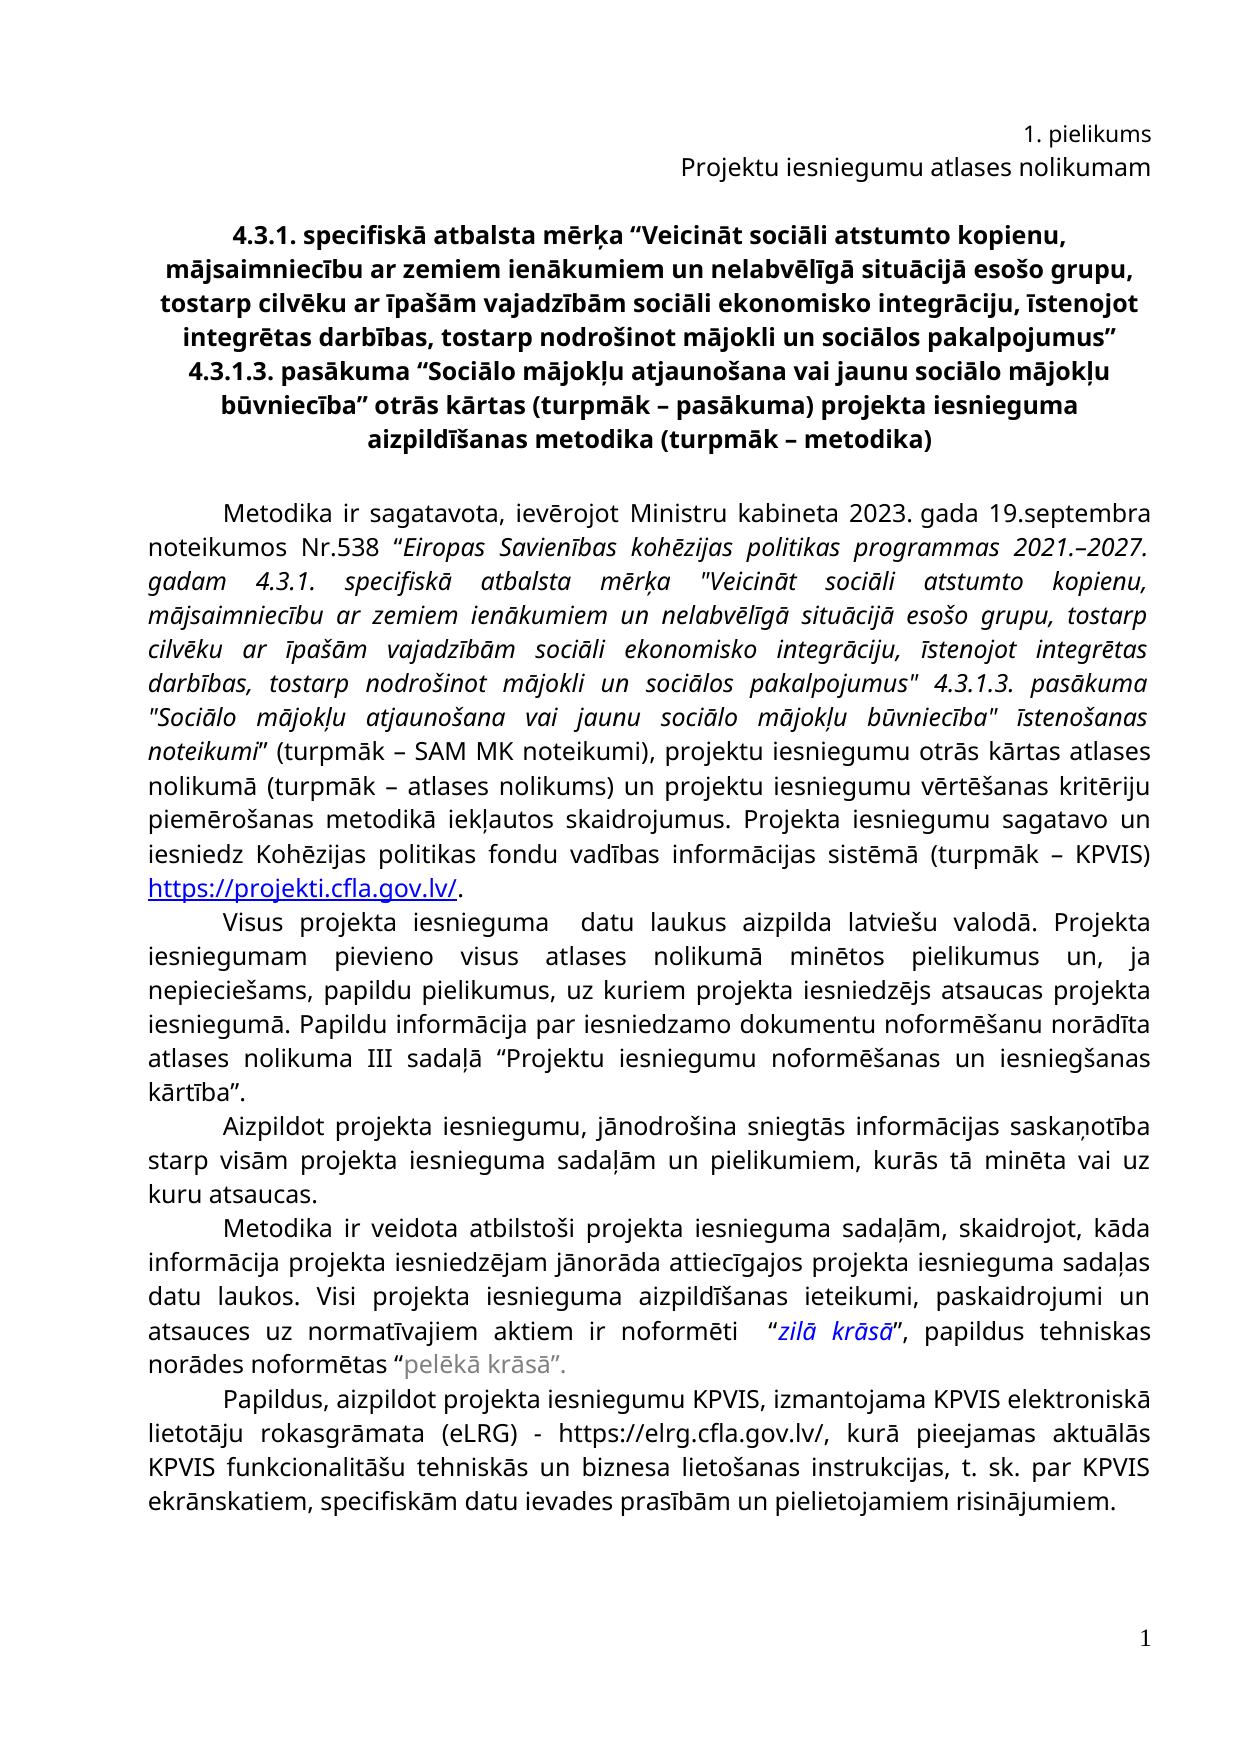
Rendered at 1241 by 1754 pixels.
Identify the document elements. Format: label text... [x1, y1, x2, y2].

text Metodika ir sagatavota, ievērojot Ministru kabineta 2023. gada 19.septembra noteikumos Nr.538 “Eiropas Savienības kohēzijas politikas programmas 2021.–2027. gadam 4.3.1. specifiskā atbalsta mērķa "Veicināt sociāli atstumto kopienu, mājsaimniecību ar zemiem ienākumiem un nelabvēlīgā situācijā esošo grupu, tostarp cilvēku ar īpašām vajadzībām sociāli ekonomisko integrāciju, īstenojot integrētas darbības, tostarp nodrošinot mājokli un sociālos pakalpojumus" 4.3.1.3. pasākuma "Sociālo mājokļu atjaunošana vai jaunu sociālo mājokļu būvniecība" īstenošanas noteikumi” (turpmāk – SAM MK noteikumi), projektu iesniegumu otrās kārtas atlases nolikumā (turpmāk – atlases nolikums) un projektu iesniegumu vērtēšanas kritēriju piemērošanas metodikā iekļautos skaidrojumus. Projekta iesniegumu sagatavo un iesniedz Kohēzijas politikas fondu vadības informācijas sistēmā (turpmāk – KPVIS) https://projekti.cfla.gov.lv/. [148, 496, 1152, 904]
text Visus projekta iesnieguma datu laukus aizpilda latviešu valodā. Projekta iesniegumam pievieno visus atlases nolikumā minētos pielikumus un, ja nepieciešams, papildu pielikumus, uz kuriem projekta iesniedzējs atsaucas projekta iesniegumā. Papildu informācija par iesniedzamo dokumentu noformēšanu norādīta atlases nolikuma III sadaļā “Projektu iesniegumu noformēšanas un iesniegšanas kārtība”. [148, 904, 1152, 1109]
text 1. pielikums [148, 118, 1152, 149]
text Projektu iesniegumu atlases nolikumam [177, 149, 1152, 183]
text Papildus, aizpildot projekta iesniegumu KPVIS, izmantojama KPVIS elektroniskā lietotāju rokasgrāmata (eLRG) - https://elrg.cfla.gov.lv/, kurā pieejamas aktuālās KPVIS funkcionalitāšu tehniskās un biznesa lietošanas instrukcijas, t. sk. par KPVIS ekrānskatiem, specifiskām datu ievades prasībām un pielietojamiem risinājumiem. [148, 1381, 1152, 1517]
text Aizpildot projekta iesniegumu, jānodrošina sniegtās informācijas saskaņotība starp visām projekta iesnieguma sadaļām un pielikumiem, kurās tā minēta vai uz kuru atsaucas. [148, 1109, 1152, 1211]
subtitle 4.3.1. specifiskā atbalsta mērķa “Veicināt sociāli atstumto kopienu, mājsaimniecību ar zemiem ienākumiem un nelabvēlīgā situācijā esošo grupu, tostarp cilvēku ar īpašām vajadzībām sociāli ekonomisko integrāciju, īstenojot integrētas darbības, tostarp nodrošinot mājokli un sociālos pakalpojumus” 4.3.1.3. pasākuma “Sociālo mājokļu atjaunošana vai jaunu sociālo mājokļu būvniecība” otrās kārtas (turpmāk – pasākuma) projekta iesnieguma aizpildīšanas metodika (turpmāk – metodika) [148, 217, 1152, 456]
text Metodika ir veidota atbilstoši projekta iesnieguma sadaļām, skaidrojot, kāda informācija projekta iesniedzējam jānorāda attiecīgajos projekta iesnieguma sadaļas datu laukos. Visi projekta iesnieguma aizpildīšanas ieteikumi, paskaidrojumi un atsauces uz normatīvajiem aktiem ir noformēti “zilā krāsā”, papildus tehniskas norādes noformētas “pelēkā krāsā”. [148, 1211, 1152, 1381]
